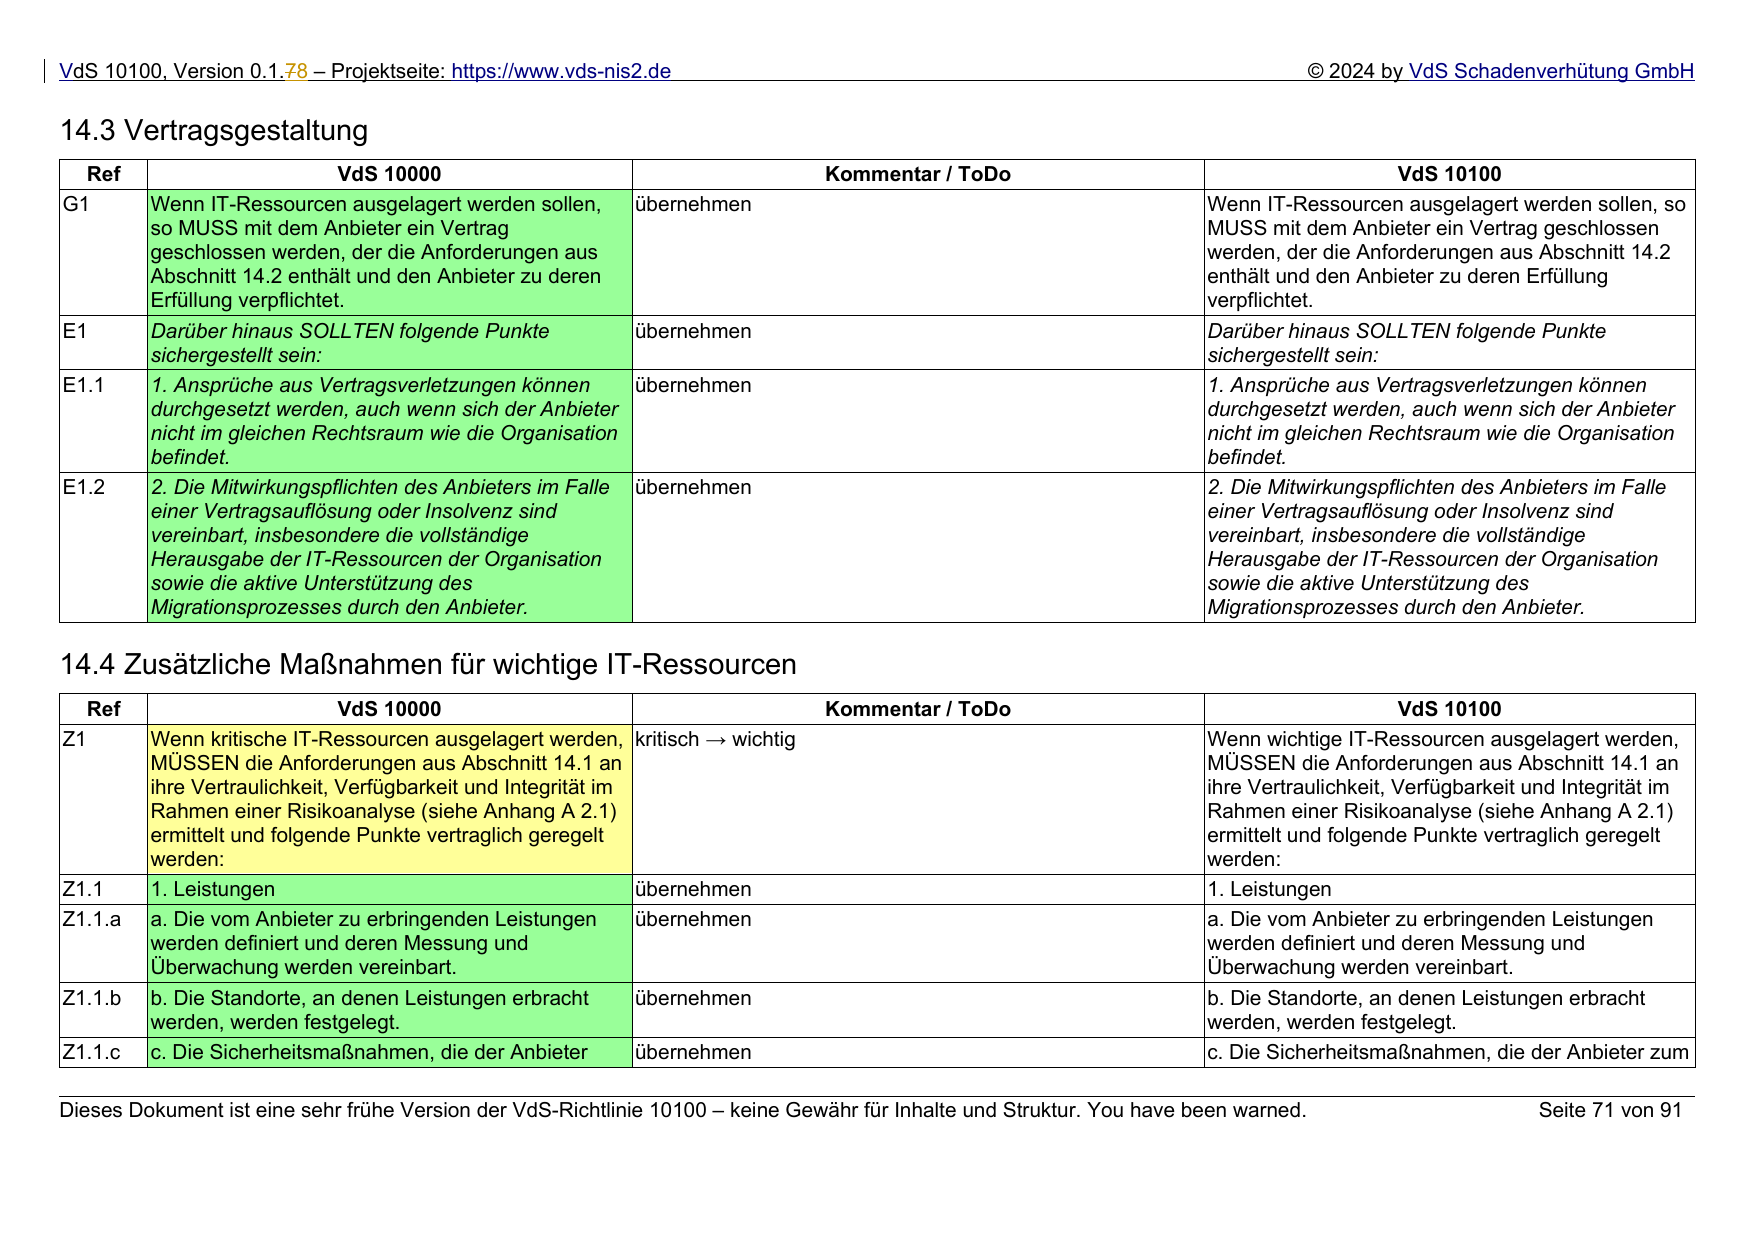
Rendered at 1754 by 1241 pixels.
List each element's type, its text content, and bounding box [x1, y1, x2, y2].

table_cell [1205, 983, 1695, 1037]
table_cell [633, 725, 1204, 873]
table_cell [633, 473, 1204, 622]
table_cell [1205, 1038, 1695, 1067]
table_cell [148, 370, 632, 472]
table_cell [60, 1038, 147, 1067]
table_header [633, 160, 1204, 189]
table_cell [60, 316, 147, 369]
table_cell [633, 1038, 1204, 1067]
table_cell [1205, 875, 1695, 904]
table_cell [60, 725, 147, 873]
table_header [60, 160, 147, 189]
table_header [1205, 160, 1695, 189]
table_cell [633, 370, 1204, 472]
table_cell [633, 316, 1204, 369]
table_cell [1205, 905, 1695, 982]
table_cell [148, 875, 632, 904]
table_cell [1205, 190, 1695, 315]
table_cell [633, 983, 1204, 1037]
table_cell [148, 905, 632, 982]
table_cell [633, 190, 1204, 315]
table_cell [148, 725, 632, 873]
subtitle 14.4 Zusätzliche Maßnahmen für wichtige IT-Ressourcen [59, 647, 1695, 681]
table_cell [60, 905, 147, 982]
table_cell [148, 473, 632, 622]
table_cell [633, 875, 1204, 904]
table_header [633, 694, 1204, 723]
subtitle 14.3 Vertragsgestaltung [59, 112, 1695, 146]
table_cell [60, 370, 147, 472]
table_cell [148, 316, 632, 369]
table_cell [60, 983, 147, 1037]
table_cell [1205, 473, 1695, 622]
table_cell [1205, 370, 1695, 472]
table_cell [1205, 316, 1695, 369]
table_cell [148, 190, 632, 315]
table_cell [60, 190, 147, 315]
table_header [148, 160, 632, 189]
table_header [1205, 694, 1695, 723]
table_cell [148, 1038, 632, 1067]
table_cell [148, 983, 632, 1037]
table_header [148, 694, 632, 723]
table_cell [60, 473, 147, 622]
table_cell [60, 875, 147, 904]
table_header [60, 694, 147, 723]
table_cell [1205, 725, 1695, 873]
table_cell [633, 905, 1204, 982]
